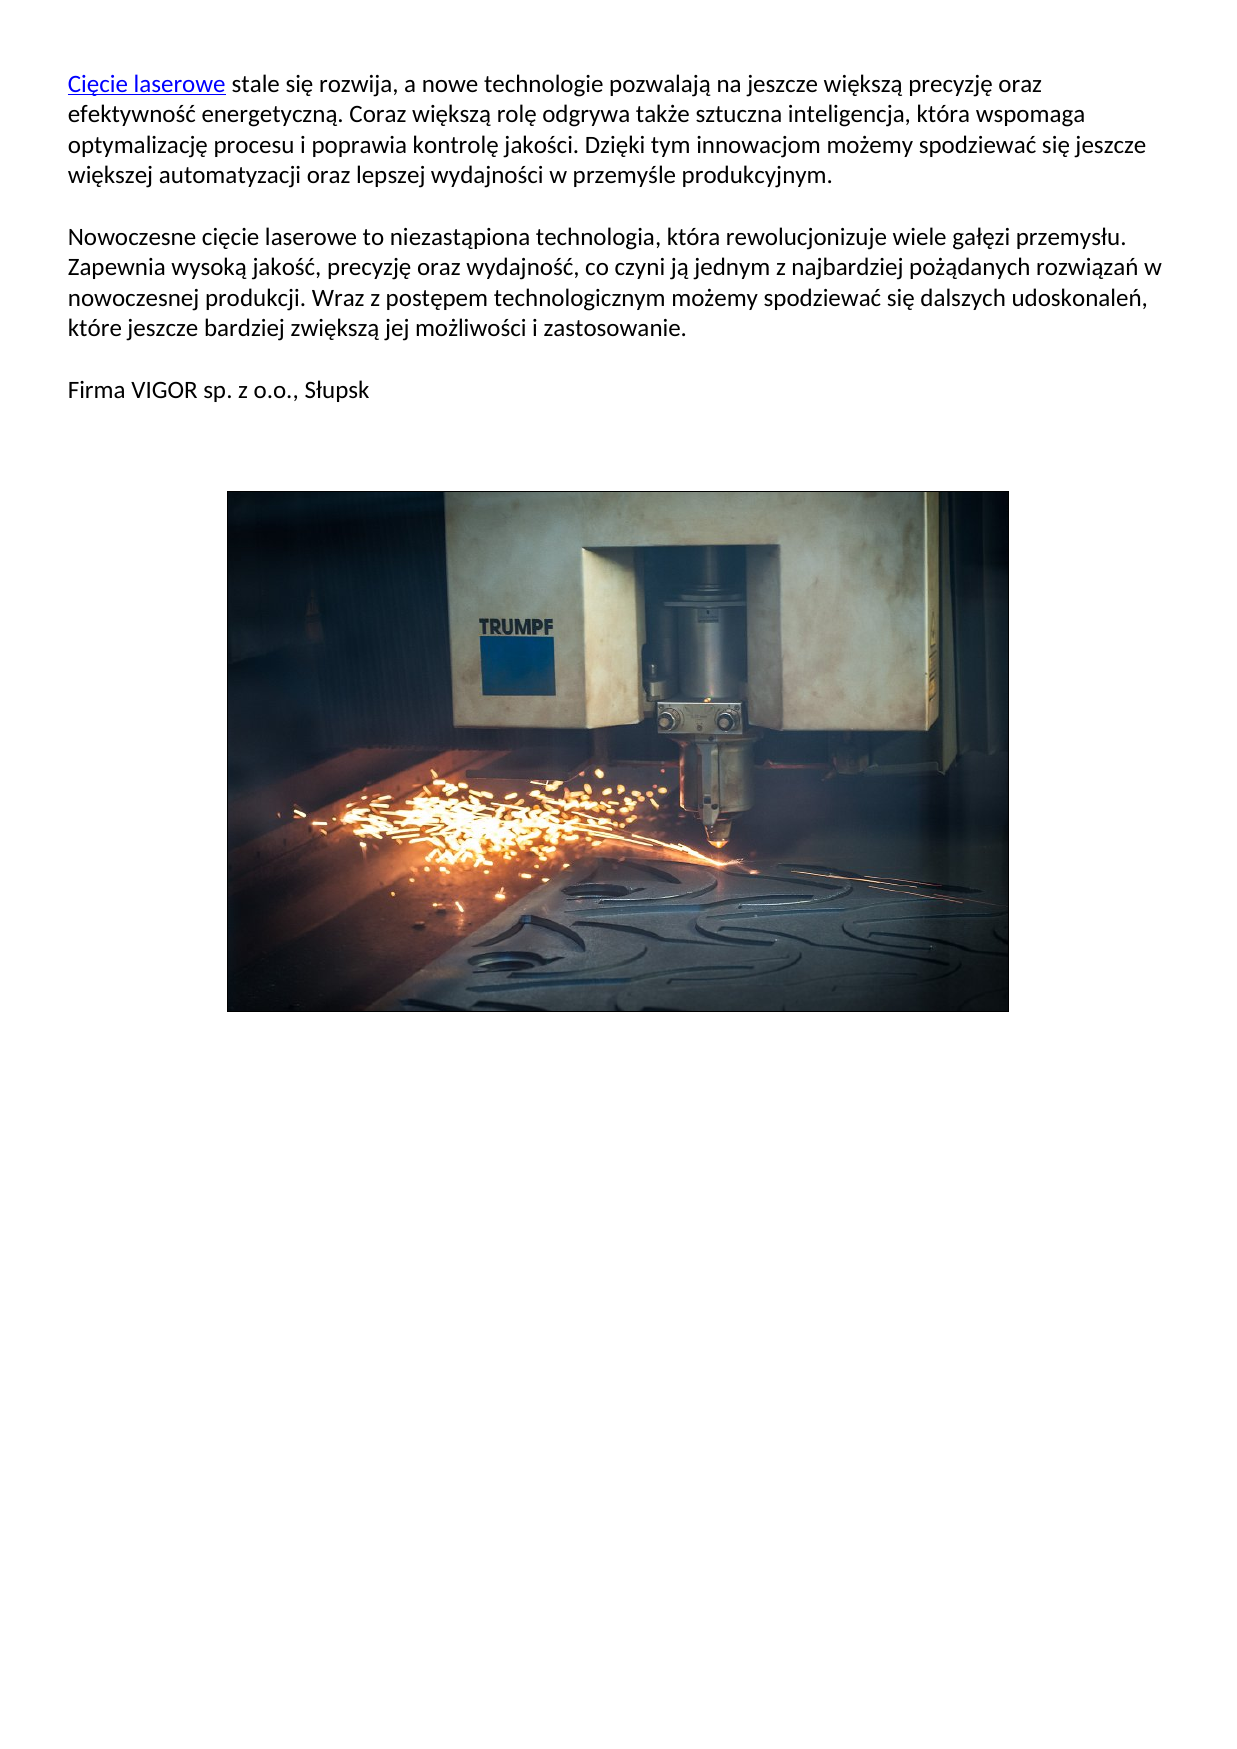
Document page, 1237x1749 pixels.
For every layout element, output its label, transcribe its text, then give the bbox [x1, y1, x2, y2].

text Nowoczesne cięcie laserowe to niezastąpiona technologia, która rewolucjonizuje wiele gałęzi przemysłu. Zapewnia wysoką jakość, precyzję oraz wydajność, co czyni ją jednym z najbardziej pożądanych rozwiązań w nowoczesnej produkcji. Wraz z postępem technologicznym możemy spodziewać się dalszych udoskonaleń, które jeszcze bardziej zwiększą jej możliwości i zastosowanie. [68, 221, 1169, 343]
text Cięcie laserowe stale się rozwija, a nowe technologie pozwalają na jeszcze większą precyzję oraz efektywność energetyczną. Coraz większą rolę odgrywa także sztuczna inteligencja, która wspomaga optymalizację procesu i poprawia kontrolę jakości. Dzięki tym innowacjom możemy spodziewać się jeszcze większej automatyzacji oraz lepszej wydajności w przemyśle produkcyjnym. [68, 68, 1169, 190]
text Firma VIGOR sp. z o.o., Słupsk [68, 374, 1169, 405]
picture [228, 492, 1008, 1011]
